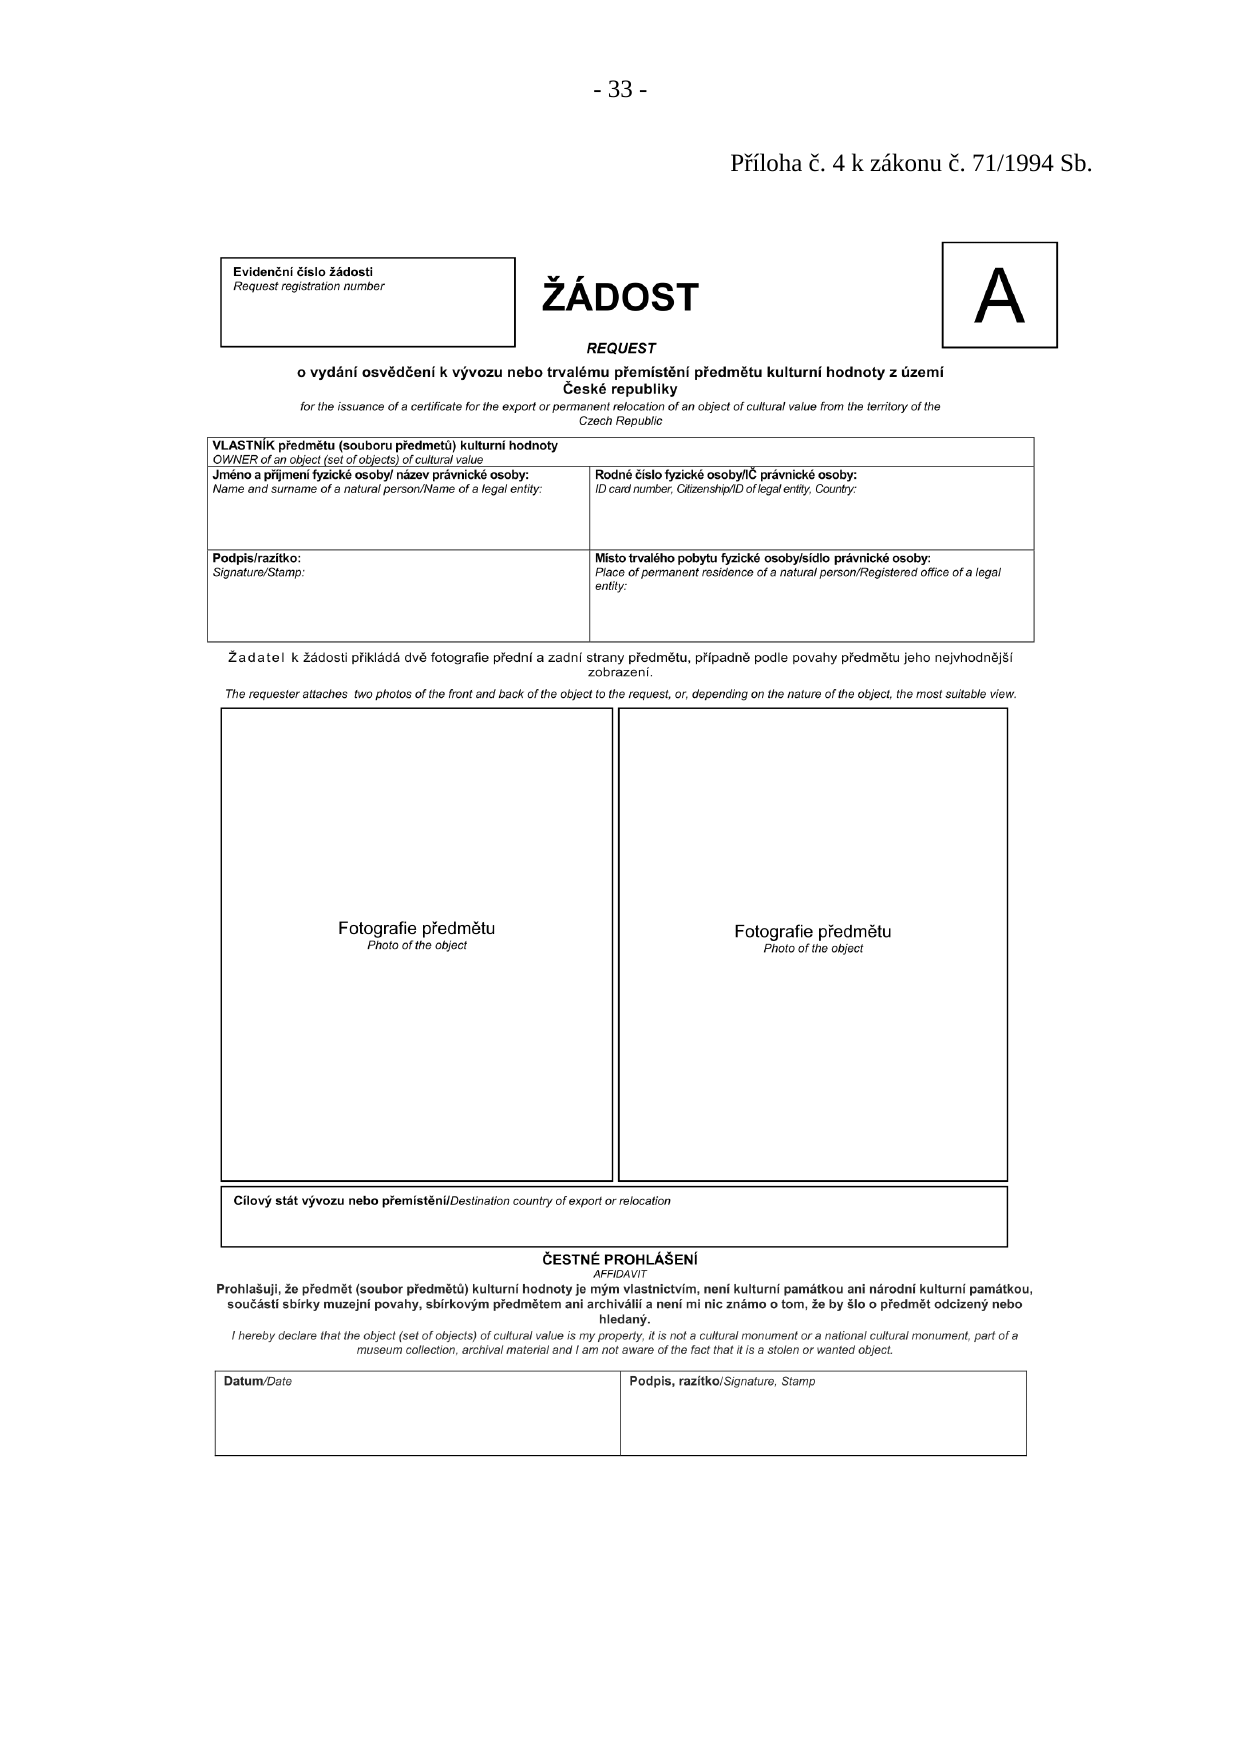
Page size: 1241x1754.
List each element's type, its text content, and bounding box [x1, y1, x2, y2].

picture [147, 205, 1093, 1543]
text Příloha č. 4 k zákonu č. 71/1994 Sb. [148, 148, 1093, 176]
